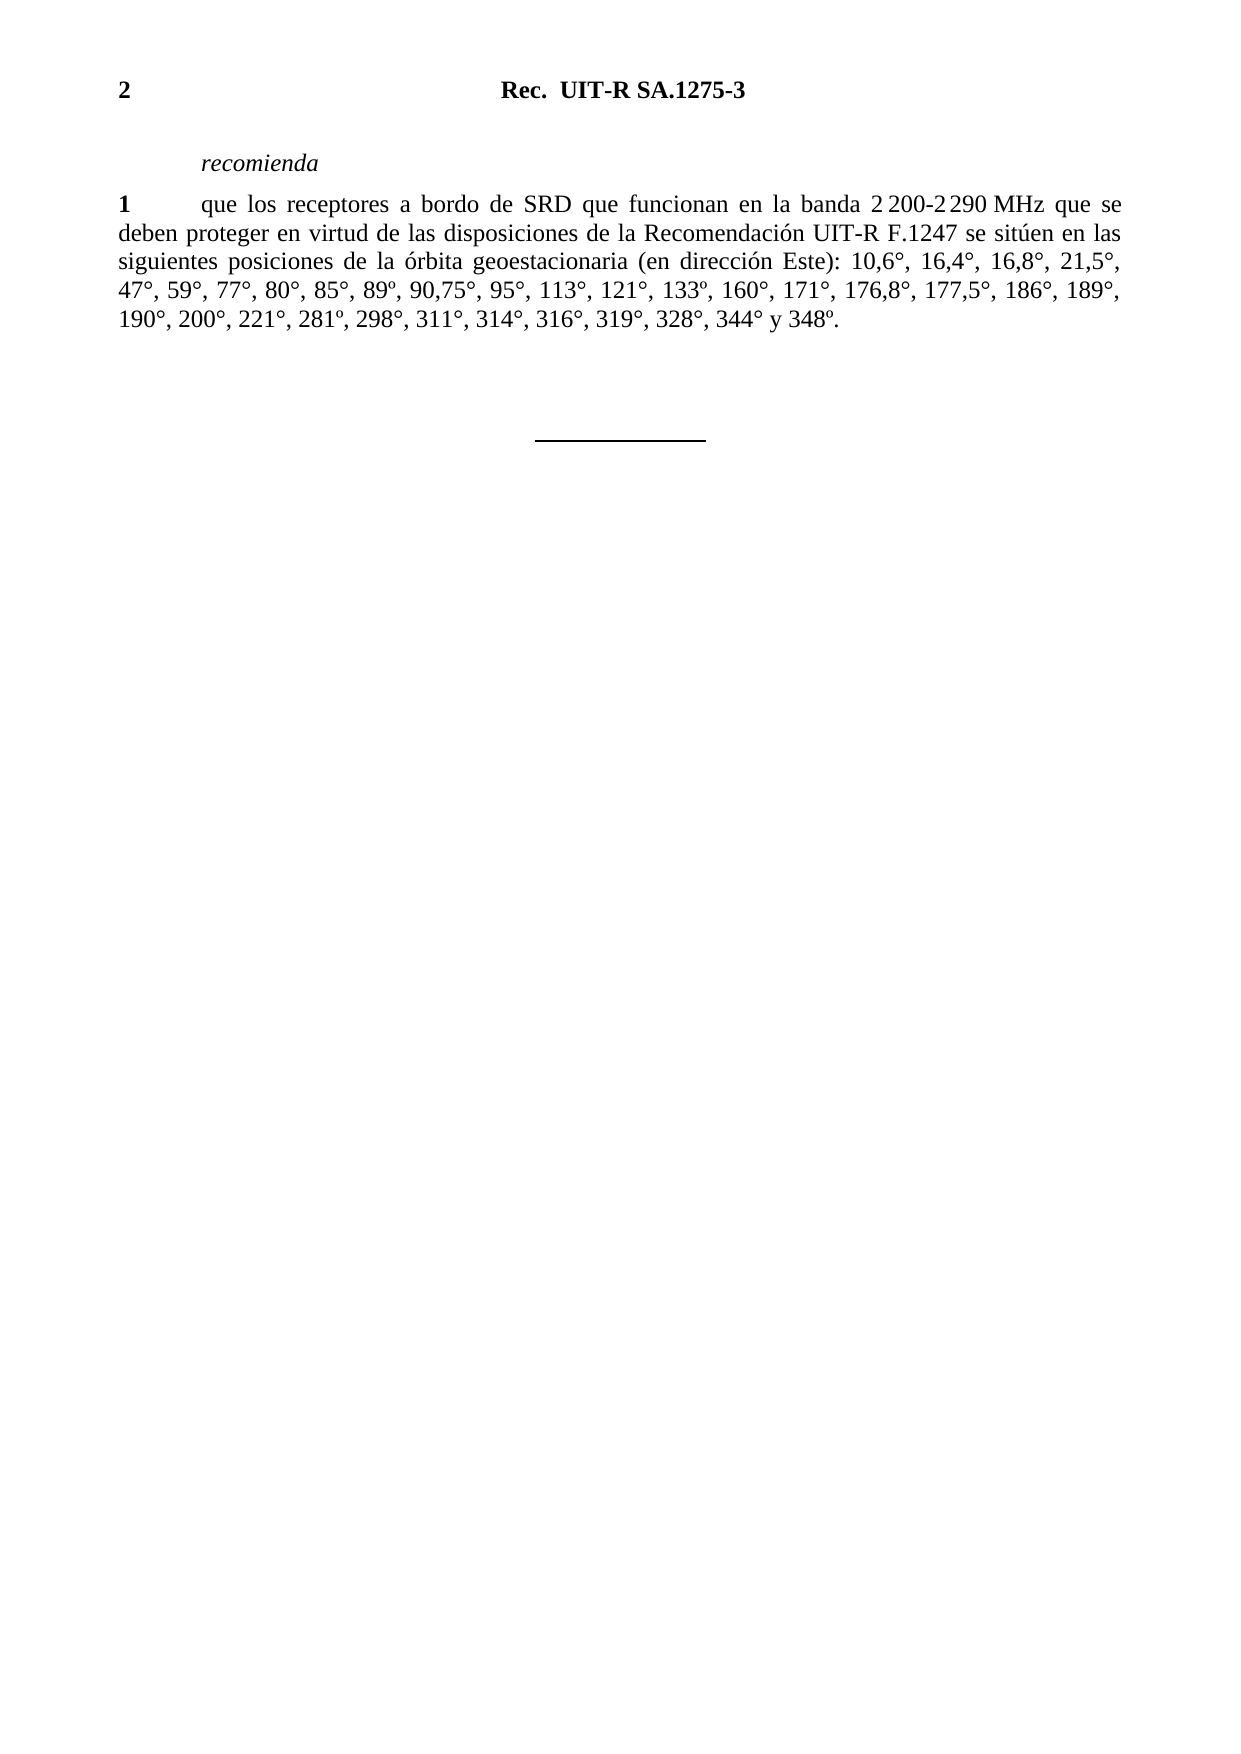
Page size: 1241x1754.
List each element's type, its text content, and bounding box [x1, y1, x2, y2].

text 1 que los receptores a bordo de SRD que funcionan en la banda 2 200-2 290 MHz que se deben proteger en virtud de las disposiciones de la Recomendación UIT-R F.1247 se sitúen en las siguientes posiciones de la órbita geoestacionaria (en dirección Este): 10,6°, 16,4°, 16,8°, 21,5°, 47°, 59°, 77°, 80°, 85°, 89º, 90,75°, 95°, 113°, 121°, 133º, 160°, 171°, 176,8°, 177,5°, 186°, 189°, 190°, 200°, 221°, 281º, 298°, 311°, 314°, 316°, 319°, 328°, 344° y 348º. [118, 189, 1122, 333]
text recomienda [201, 148, 1122, 176]
